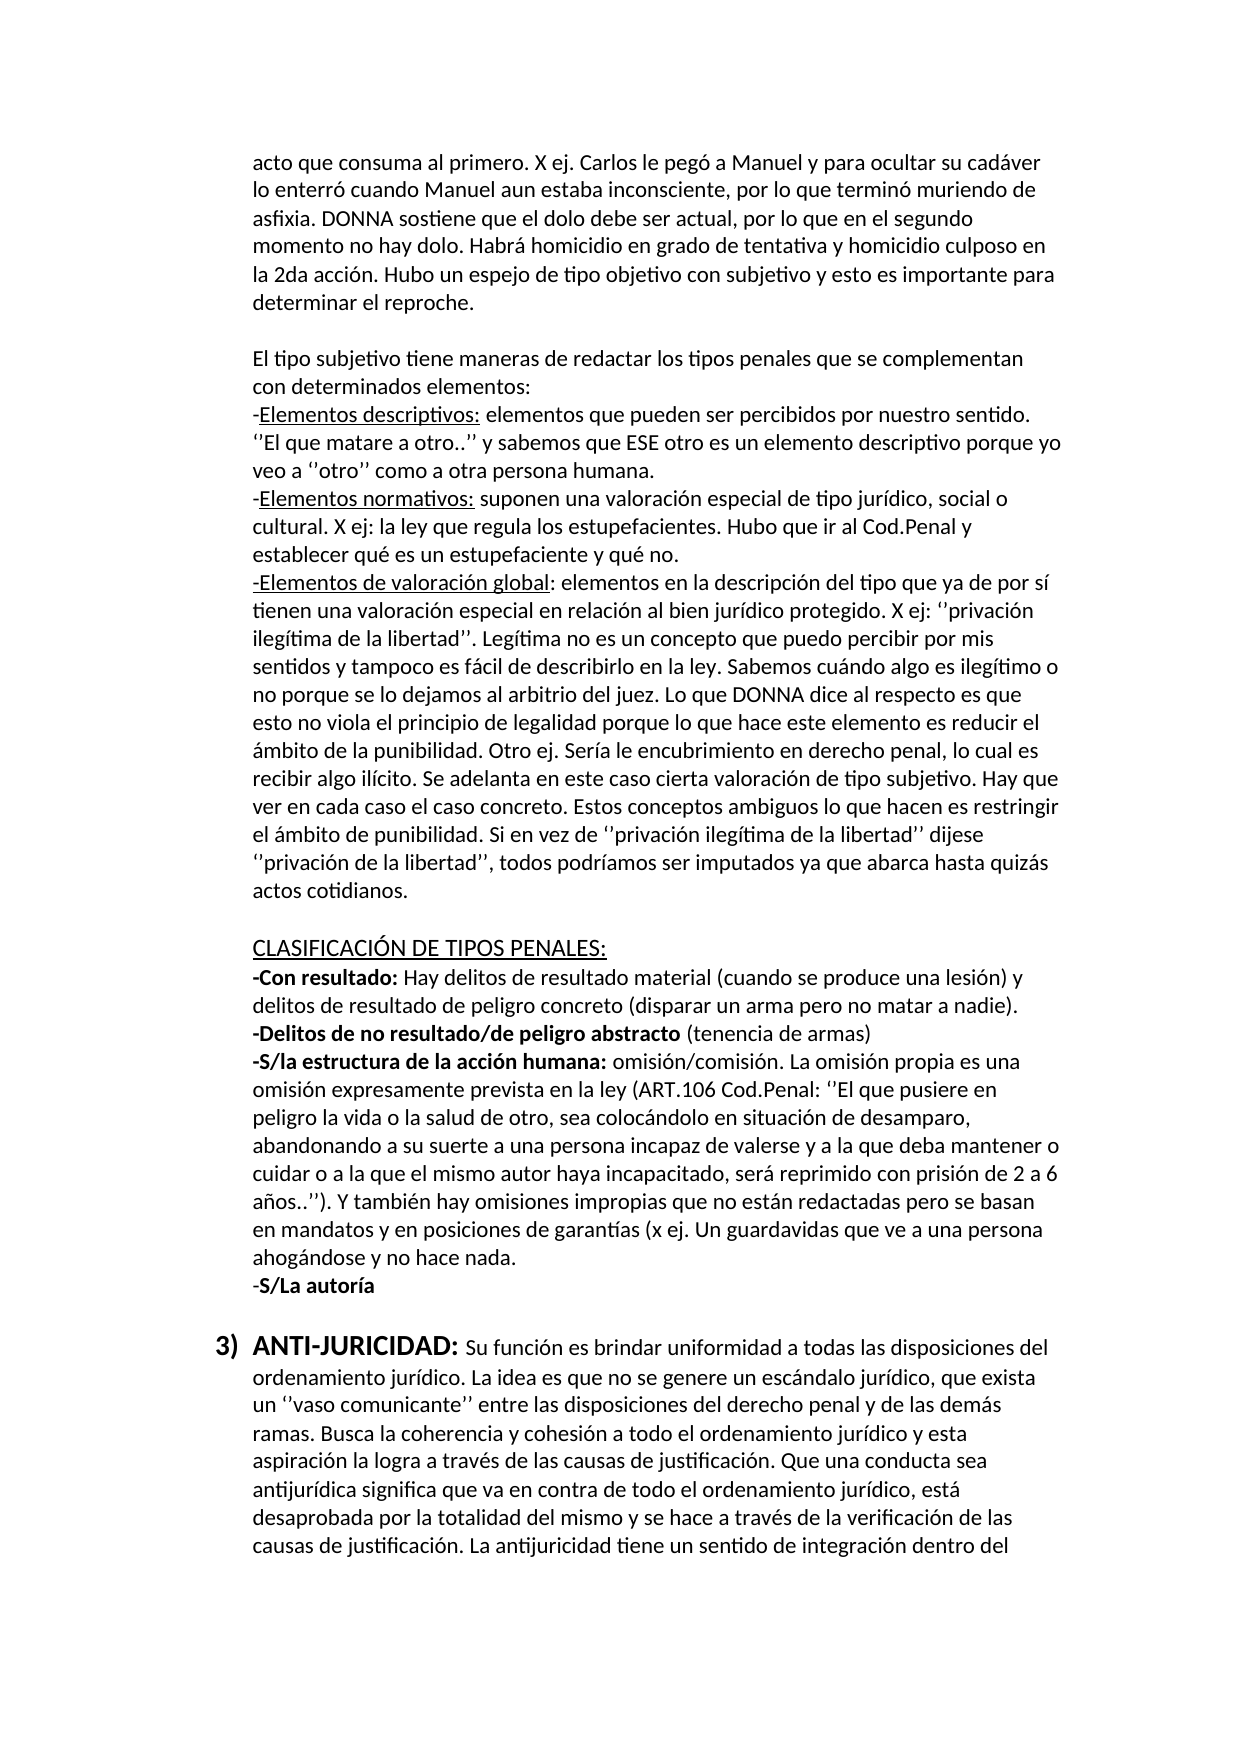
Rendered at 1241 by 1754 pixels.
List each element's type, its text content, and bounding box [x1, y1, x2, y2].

list CLASIFICACIÓN DE TIPOS PENALES: [252, 932, 1063, 963]
list -S/La autoría [252, 1271, 1063, 1299]
list -Delitos de no resultado/de peligro abstracto (tenencia de armas) [252, 1019, 1063, 1047]
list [215, 1327, 1063, 1559]
list -Elementos normativos: suponen una valoración especial de tipo jurídico, social o cultural. X ej: la ley que regula los estupefacientes. Hubo que ir al Cod.Penal y establecer qué es un estupefaciente y qué no. [252, 484, 1063, 568]
list -S/la estructura de la acción humana: omisión/comisión. La omisión propia es una omisión expresamente prevista en la ley (ART.106 Cod.Penal: ‘’El que pusiere en peligro la vida o la salud de otro, sea colocándolo en situación de desamparo, abandonando a su suerte a una persona incapaz de valerse y a la que deba mantener o cuidar o a la que el mismo autor haya incapacitado, será reprimido con prisión de 2 a 6 años..’’). Y también hay omisiones impropias que no están redactadas pero se basan en mandatos y en posiciones de garantías (x ej. Un guardavidas que ve a una persona ahogándose y no hace nada. [252, 1047, 1063, 1271]
list El tipo subjetivo tiene maneras de redactar los tipos penales que se complementan con determinados elementos: [252, 344, 1063, 400]
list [252, 148, 1063, 316]
list -Elementos de valoración global: elementos en la descripción del tipo que ya de por sí tienen una valoración especial en relación al bien jurídico protegido. X ej: ‘’privación ilegítima de la libertad’’. Legítima no es un concepto que puedo percibir por mis sentidos y tampoco es fácil de describirlo en la ley. Sabemos cuándo algo es ilegítimo o no porque se lo dejamos al arbitrio del juez. Lo que DONNA dice al respecto es que esto no viola el principio de legalidad porque lo que hace este elemento es reducir el ámbito de la punibilidad. Otro ej. Sería le encubrimiento en derecho penal, lo cual es recibir algo ilícito. Se adelanta en este caso cierta valoración de tipo subjetivo. Hay que ver en cada caso el caso concreto. Estos conceptos ambiguos lo que hacen es restringir el ámbito de punibilidad. Si en vez de ‘’privación ilegítima de la libertad’’ dijese ‘’privación de la libertad’’, todos podríamos ser imputados ya que abarca hasta quizás actos cotidianos. [252, 568, 1063, 904]
list -Con resultado: Hay delitos de resultado material (cuando se produce una lesión) y delitos de resultado de peligro concreto (disparar un arma pero no matar a nadie). [252, 963, 1063, 1019]
list -Elementos descriptivos: elementos que pueden ser percibidos por nuestro sentido. ‘’El que matare a otro..’’ y sabemos que ESE otro es un elemento descriptivo porque yo veo a ‘’otro’’ como a otra persona humana. [252, 400, 1063, 484]
